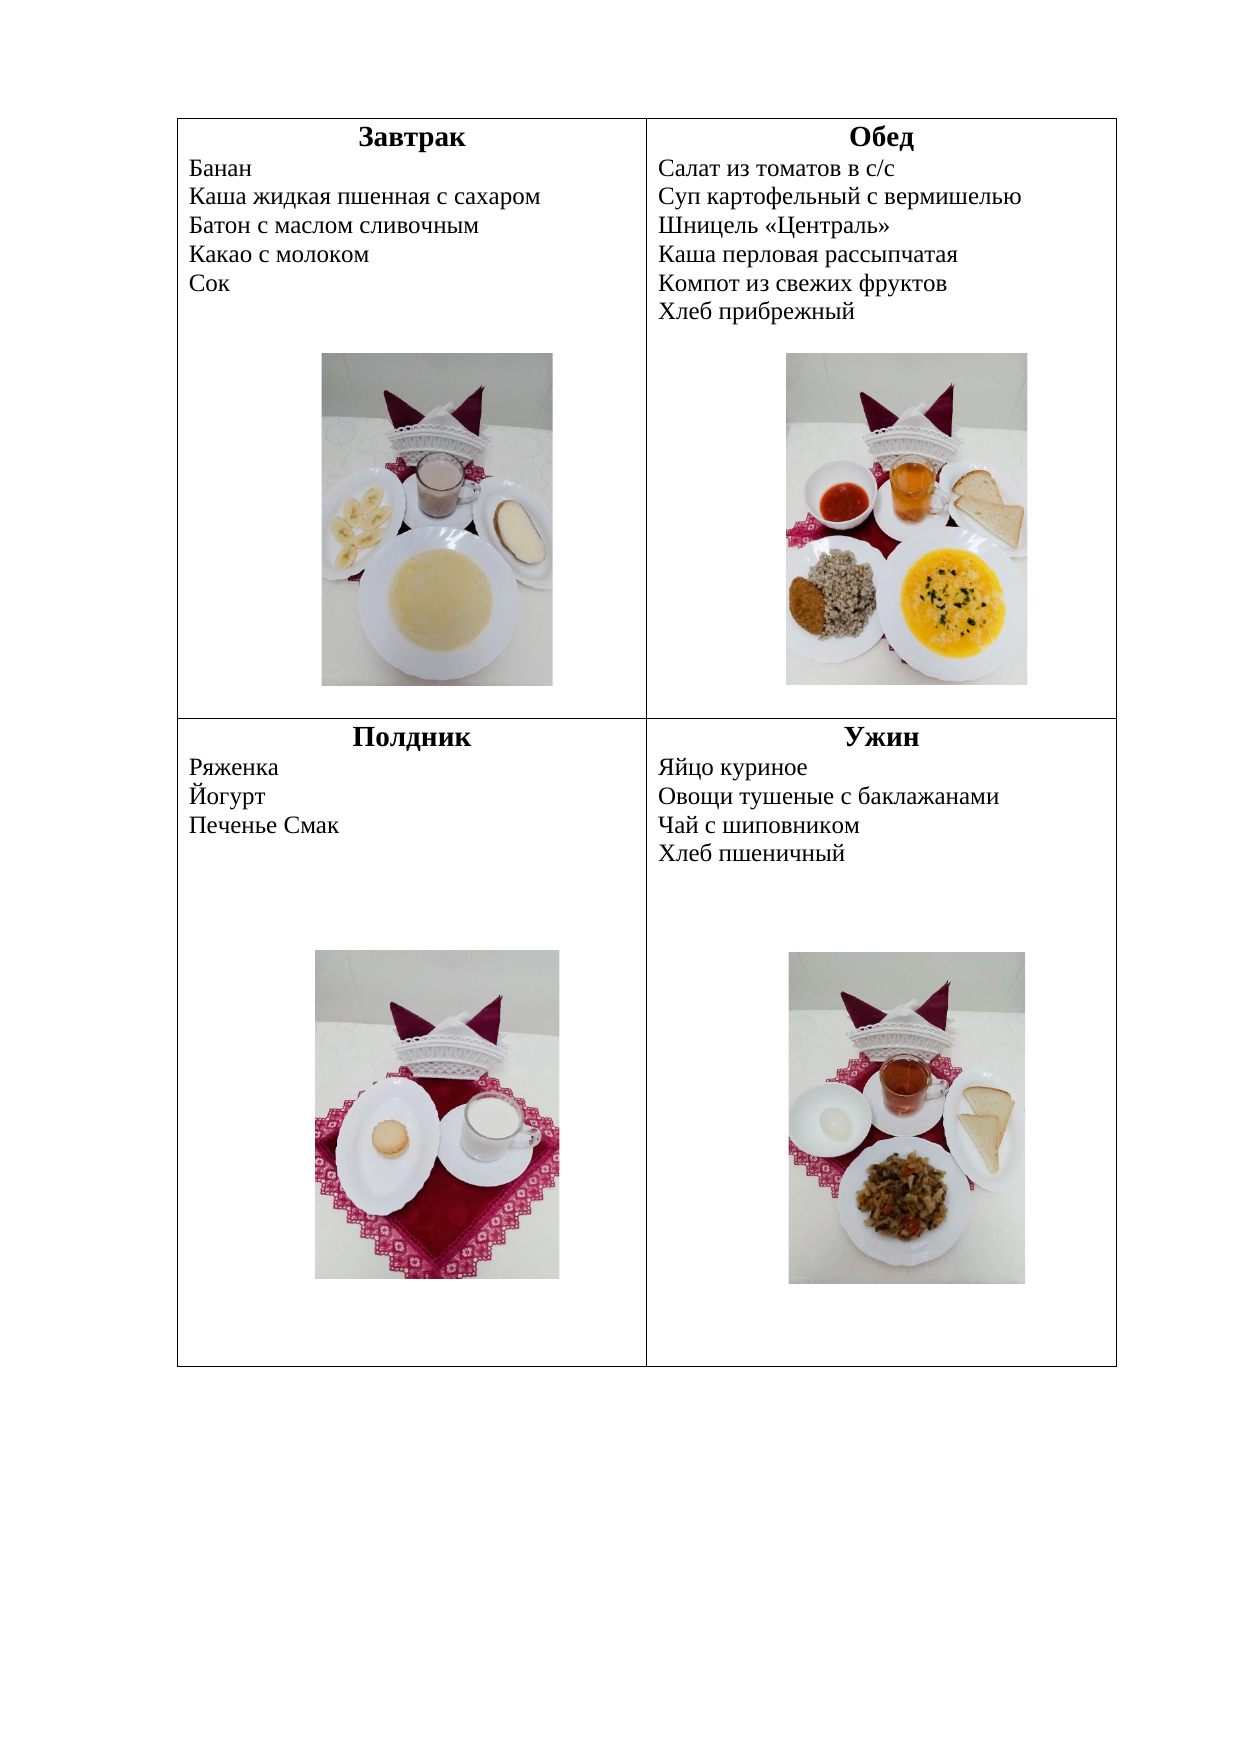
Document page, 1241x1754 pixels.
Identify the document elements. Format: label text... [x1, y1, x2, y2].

table_header Обед Салат из томатов в с/с Суп картофельный с вермишелью Шницель «Централь» Каша перловая рассыпчатая Компот из свежих фруктов Хлеб прибрежный [647, 119, 1116, 718]
table_cell Ужин Яйцо куриное Овощи тушеные с баклажанами Чай с шиповником Хлеб пшеничный [647, 719, 1116, 1366]
picture [321, 353, 553, 686]
table_header Завтрак Банан Каша жидкая пшенная с сахаром Батон с маслом сливочным Какао с молоком Сок [178, 119, 646, 718]
table_cell Полдник Ряженка Йогурт Печенье Смак [178, 719, 646, 1366]
picture [788, 952, 1025, 1284]
picture [315, 950, 560, 1279]
picture [786, 353, 1028, 685]
